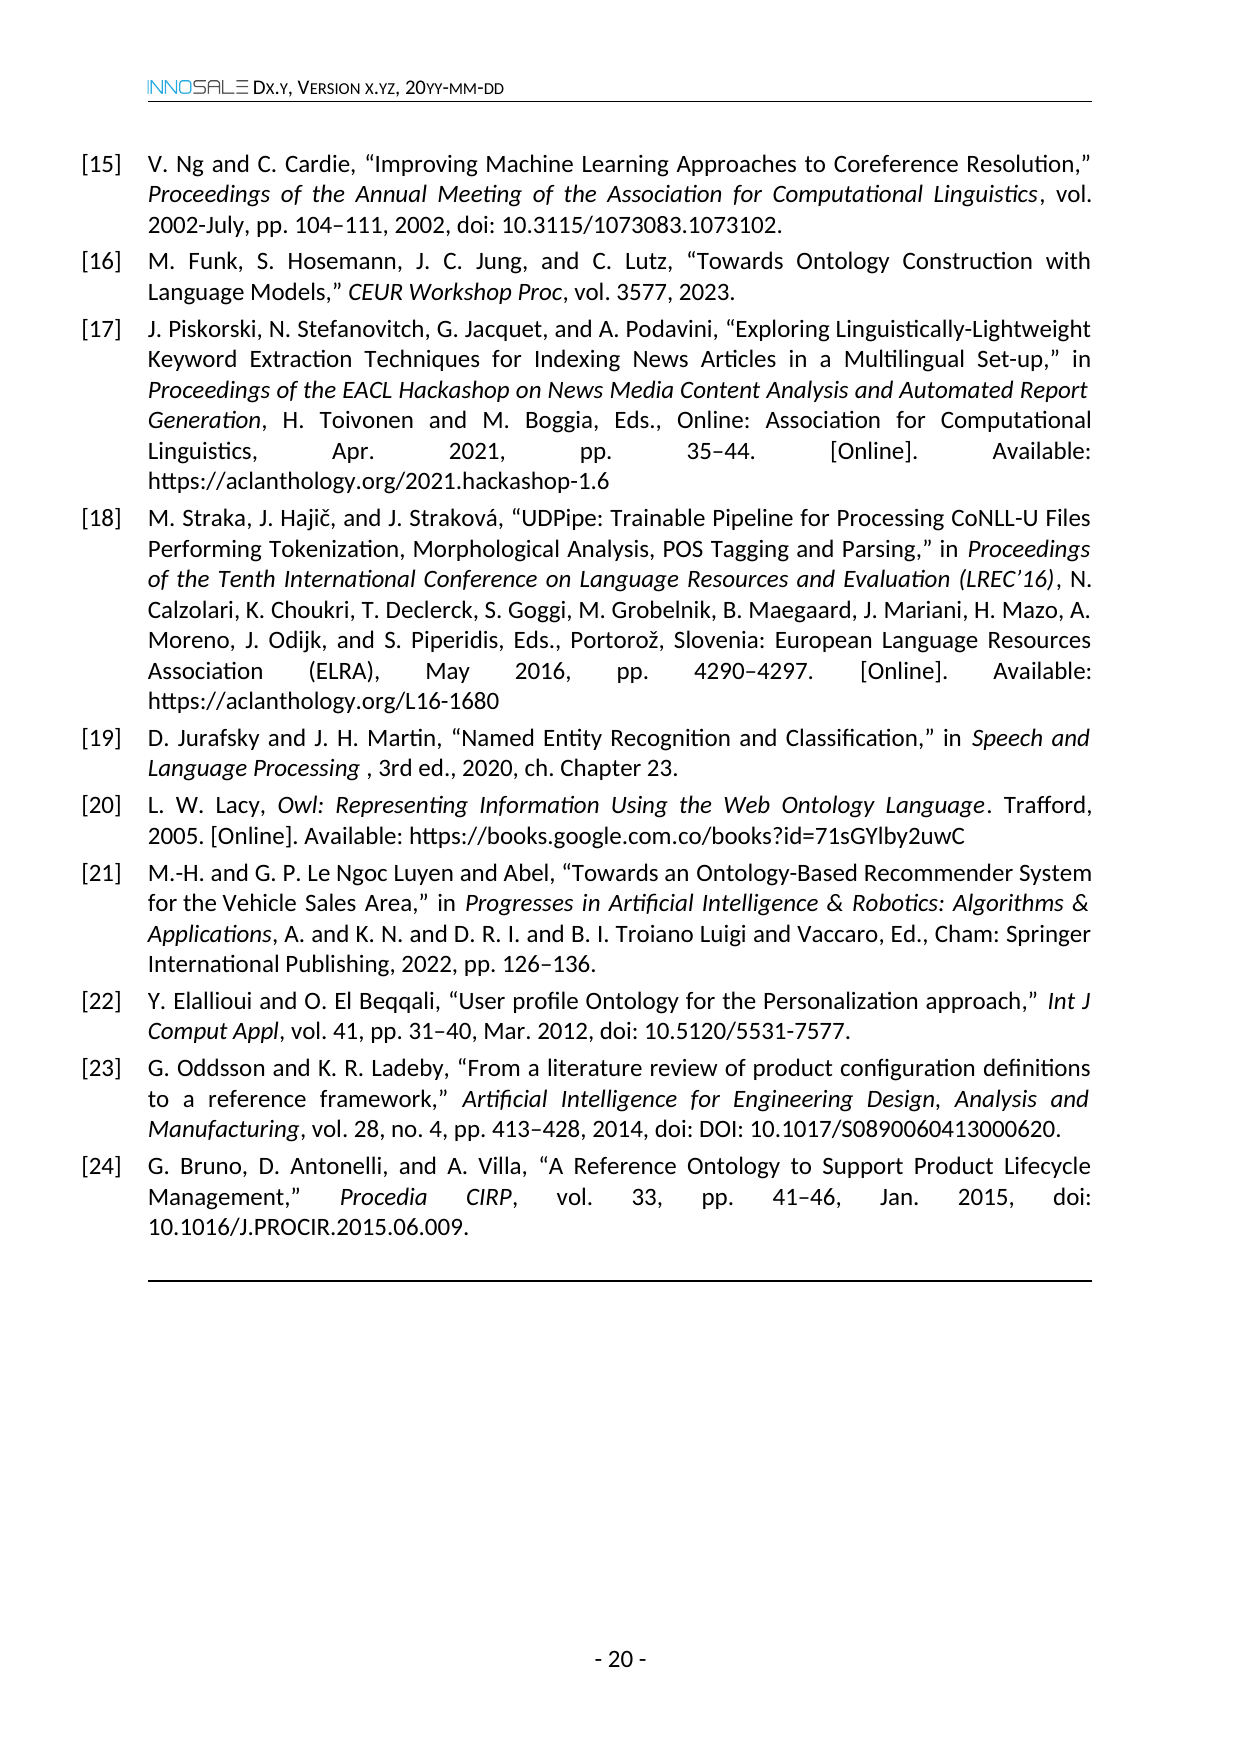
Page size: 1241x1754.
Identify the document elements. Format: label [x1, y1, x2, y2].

picture [147, 80, 249, 94]
